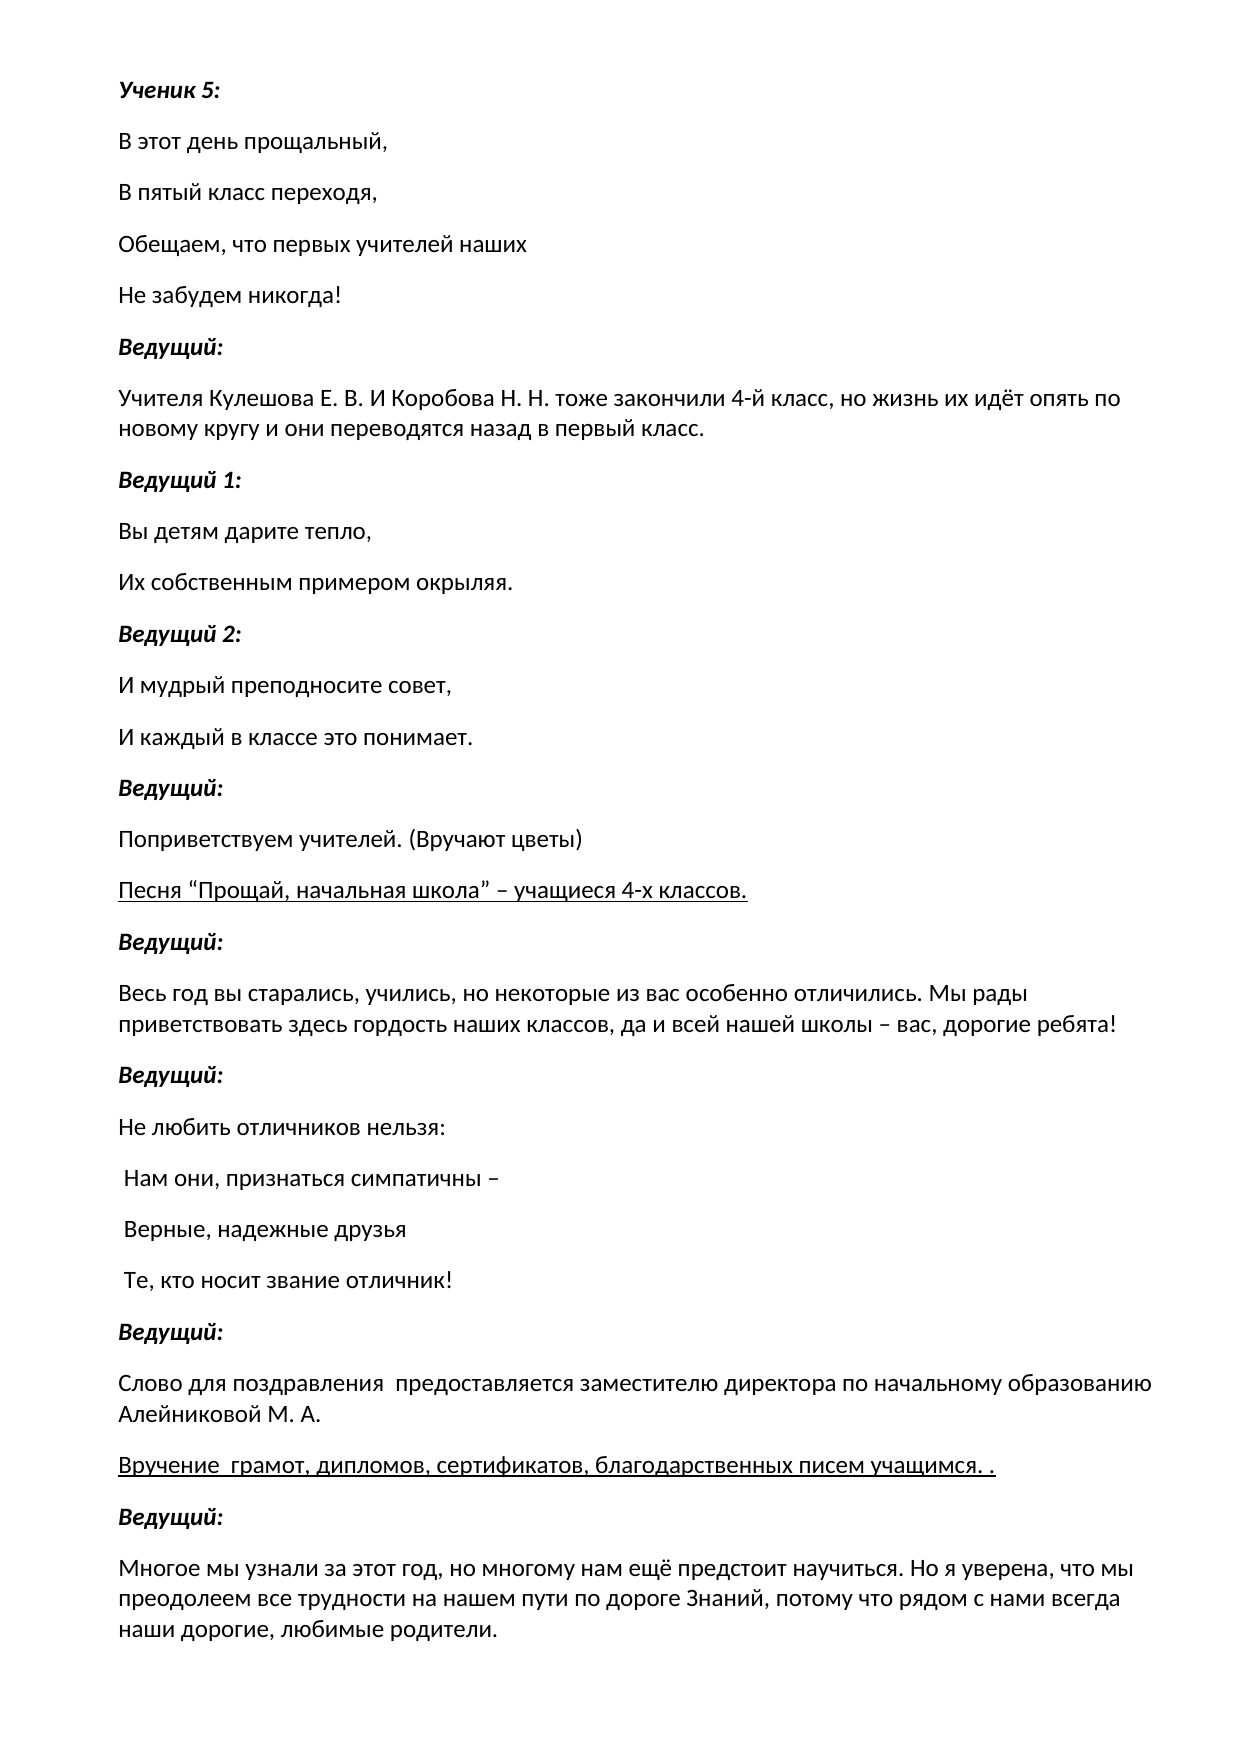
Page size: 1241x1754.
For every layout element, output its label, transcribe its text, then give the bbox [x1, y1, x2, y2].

text Вы детям дарите тепло, [118, 515, 1181, 546]
text Ведущий: [118, 772, 1181, 802]
text Учителя Кулешова Е. В. И Коробова Н. Н. тоже закончили 4-й класс, но жизнь их идёт опять по новому кругу и они переводятся назад в первый класс. [118, 382, 1181, 443]
text Вручение грамот, дипломов, сертификатов, благодарственных писем учащимся. . [118, 1449, 1181, 1480]
text Ведущий: [118, 926, 1181, 957]
text В пятый класс переходя, [118, 177, 1181, 207]
text Ведущий: [118, 1501, 1181, 1531]
text И мудрый преподносите совет, [118, 669, 1181, 700]
text Не любить отличников нельзя: [118, 1111, 1181, 1141]
text Ведущий: [118, 1059, 1181, 1090]
text Ведущий 1: [118, 464, 1181, 494]
text Многое мы узнали за этот год, но многому нам ещё предстоит научиться. Но я уверена, что мы преодолеем все трудности на нашем пути по дороге Знаний, потому что рядом с нами всегда наши дорогие, любимые родители. [118, 1552, 1181, 1643]
text Их собственным примером окрыляя. [118, 567, 1181, 597]
text Обещаем, что первых учителей наших [118, 228, 1181, 258]
text И каждый в классе это понимает. [118, 721, 1181, 751]
text Слово для поздравления предоставляется заместителю директора по начальному образованию Алейниковой М. А. [118, 1367, 1181, 1428]
text В этот день прощальный, [118, 125, 1181, 156]
text Ведущий: [118, 1316, 1181, 1347]
text Те, кто носит звание отличник! [118, 1265, 1181, 1295]
text Ведущий 2: [118, 618, 1181, 648]
text Песня “Прощай, начальная школа” – учащиеся 4-х классов. [118, 875, 1181, 905]
text Весь год вы старались, учились, но некоторые из вас особенно отличились. Мы рады приветствовать здесь гордость наших классов, да и всей нашей школы – вас, дорогие ребята! [118, 977, 1181, 1038]
text Ведущий: [118, 331, 1181, 361]
text Поприветствуем учителей. (Вручают цветы) [118, 823, 1181, 854]
text Ученик 5: [118, 74, 1181, 104]
text Нам они, признаться симпатичны – [118, 1162, 1181, 1192]
text Не забудем никогда! [118, 279, 1181, 310]
text Верные, надежные друзья [118, 1213, 1181, 1244]
